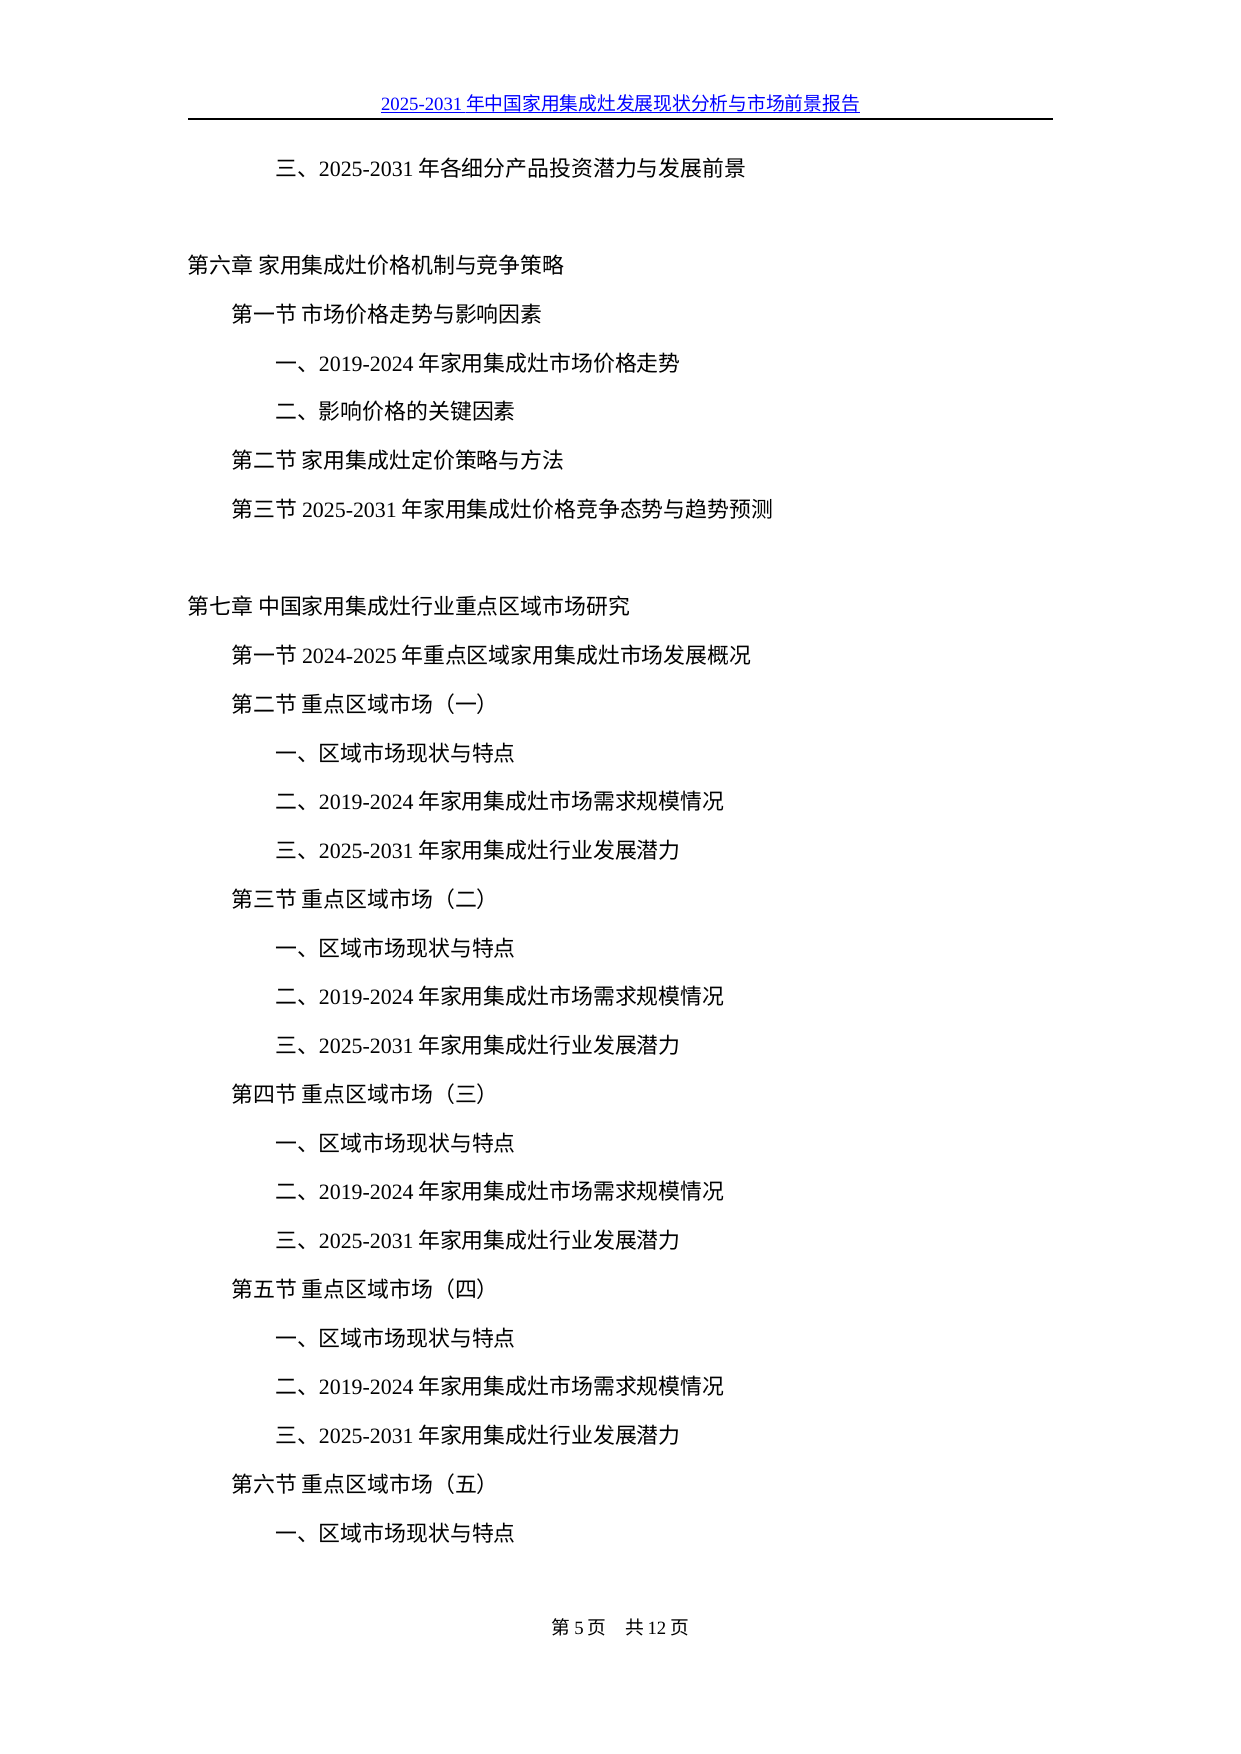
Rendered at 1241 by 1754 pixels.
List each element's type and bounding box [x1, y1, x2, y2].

text [187, 150, 1053, 1548]
